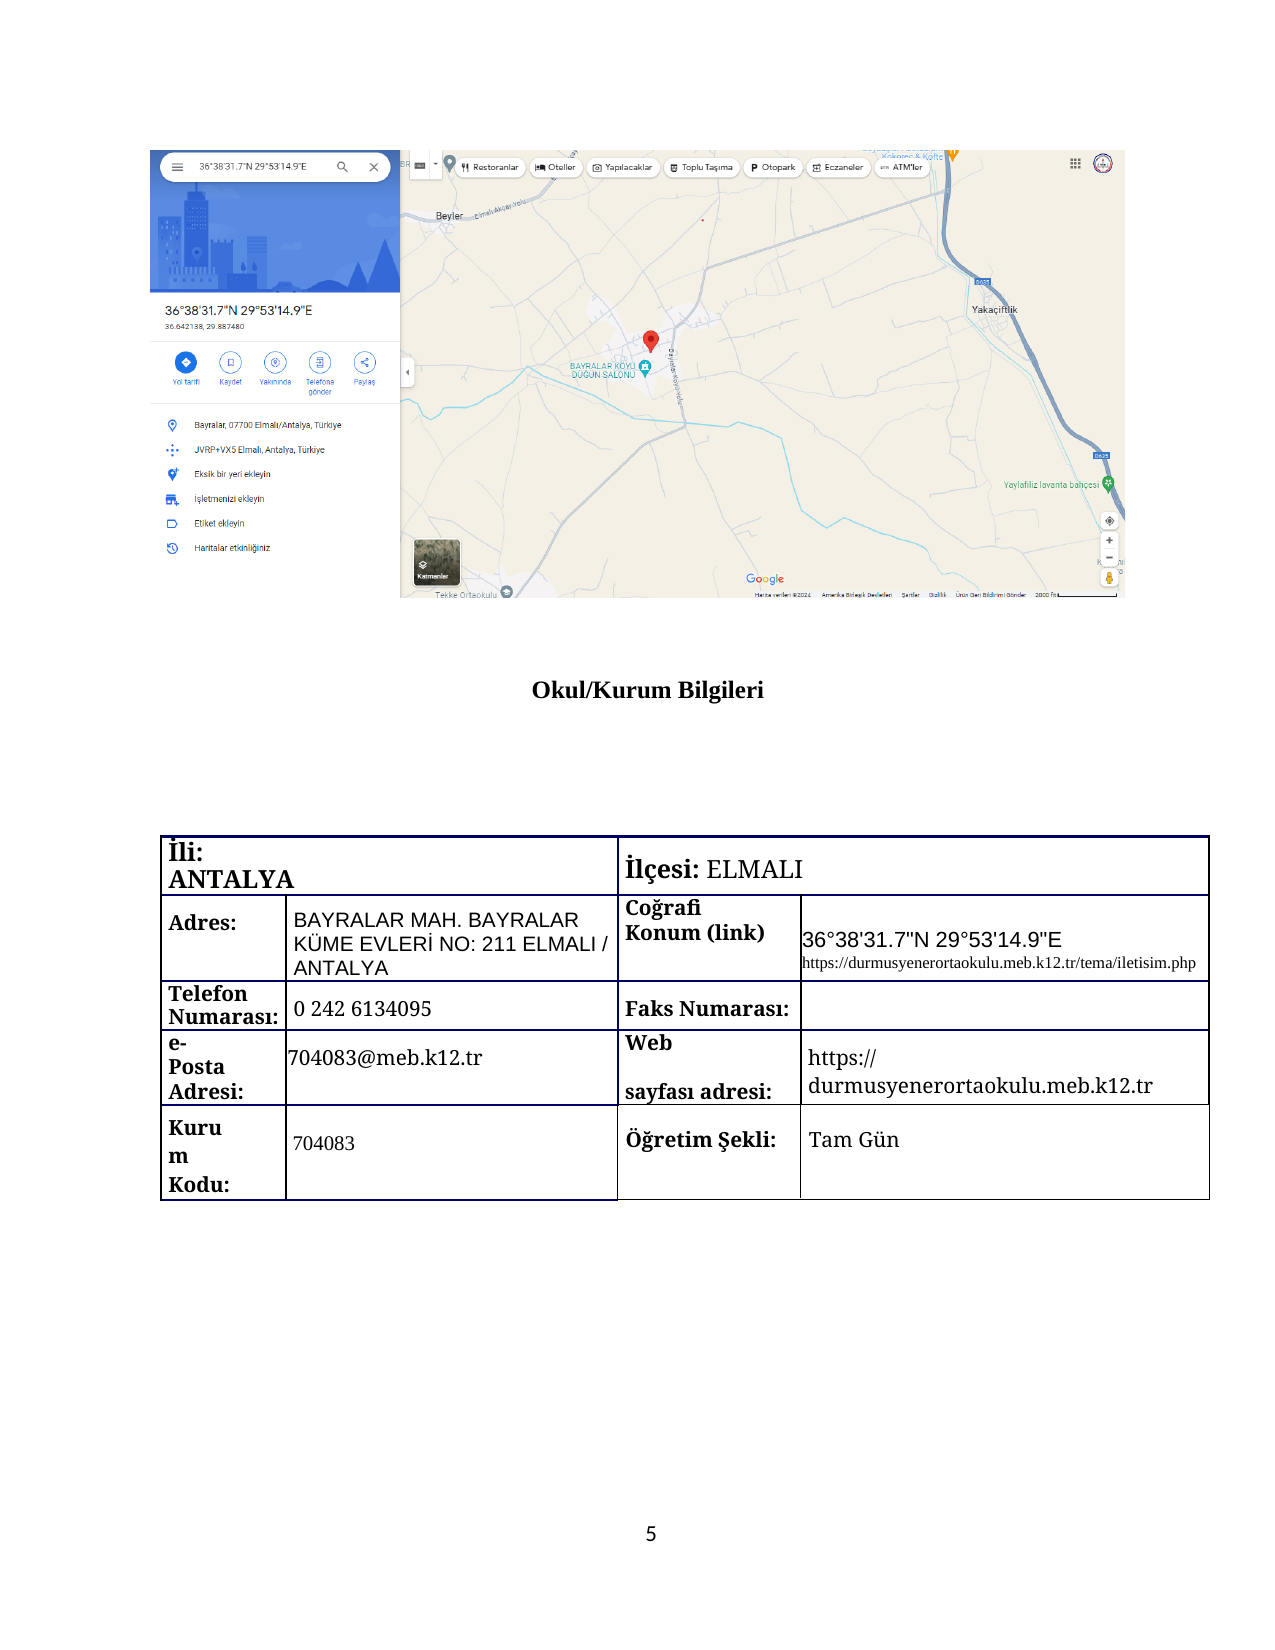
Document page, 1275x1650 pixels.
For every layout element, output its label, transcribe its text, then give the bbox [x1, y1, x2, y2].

picture [150, 150, 1125, 598]
table_header İlçesi: ELMALI [619, 838, 1208, 894]
table_cell Adres: [162, 896, 285, 980]
table_cell 704083 [287, 1106, 617, 1198]
table_cell 0 242 6134095 [287, 982, 617, 1028]
table_cell Web sayfası adresi: [619, 1031, 800, 1104]
text Okul/Kurum Bilgileri [441, 675, 854, 704]
table_cell 36°38'31.7"N 29°53'14.9"E https://durmusyenerortaokulu.meb.k12.tr/tema/iletisim.php [802, 896, 1208, 980]
table_cell Kurum Kodu: [162, 1106, 285, 1198]
table_cell Tam Gün [801, 1105, 1209, 1198]
table_cell https://durmusyenerortaokulu.meb.k12.tr [802, 1031, 1208, 1104]
table_cell 704083@meb.k12.tr [287, 1031, 617, 1104]
table_cell Öğretim Şekli: [618, 1105, 800, 1198]
table_cell e- Posta Adresi: [162, 1031, 285, 1104]
table_header İli: ANTALYA [162, 838, 617, 894]
table_cell Telefon Numarası: [162, 982, 285, 1028]
table_cell Faks Numarası: [619, 982, 800, 1028]
table_cell BAYRALAR MAH. BAYRALAR KÜME EVLERİ NO: 211 ELMALI / ANTALYA [287, 896, 617, 980]
table_cell [802, 982, 1208, 1028]
table_cell Coğrafi Konum (link) [619, 896, 800, 980]
